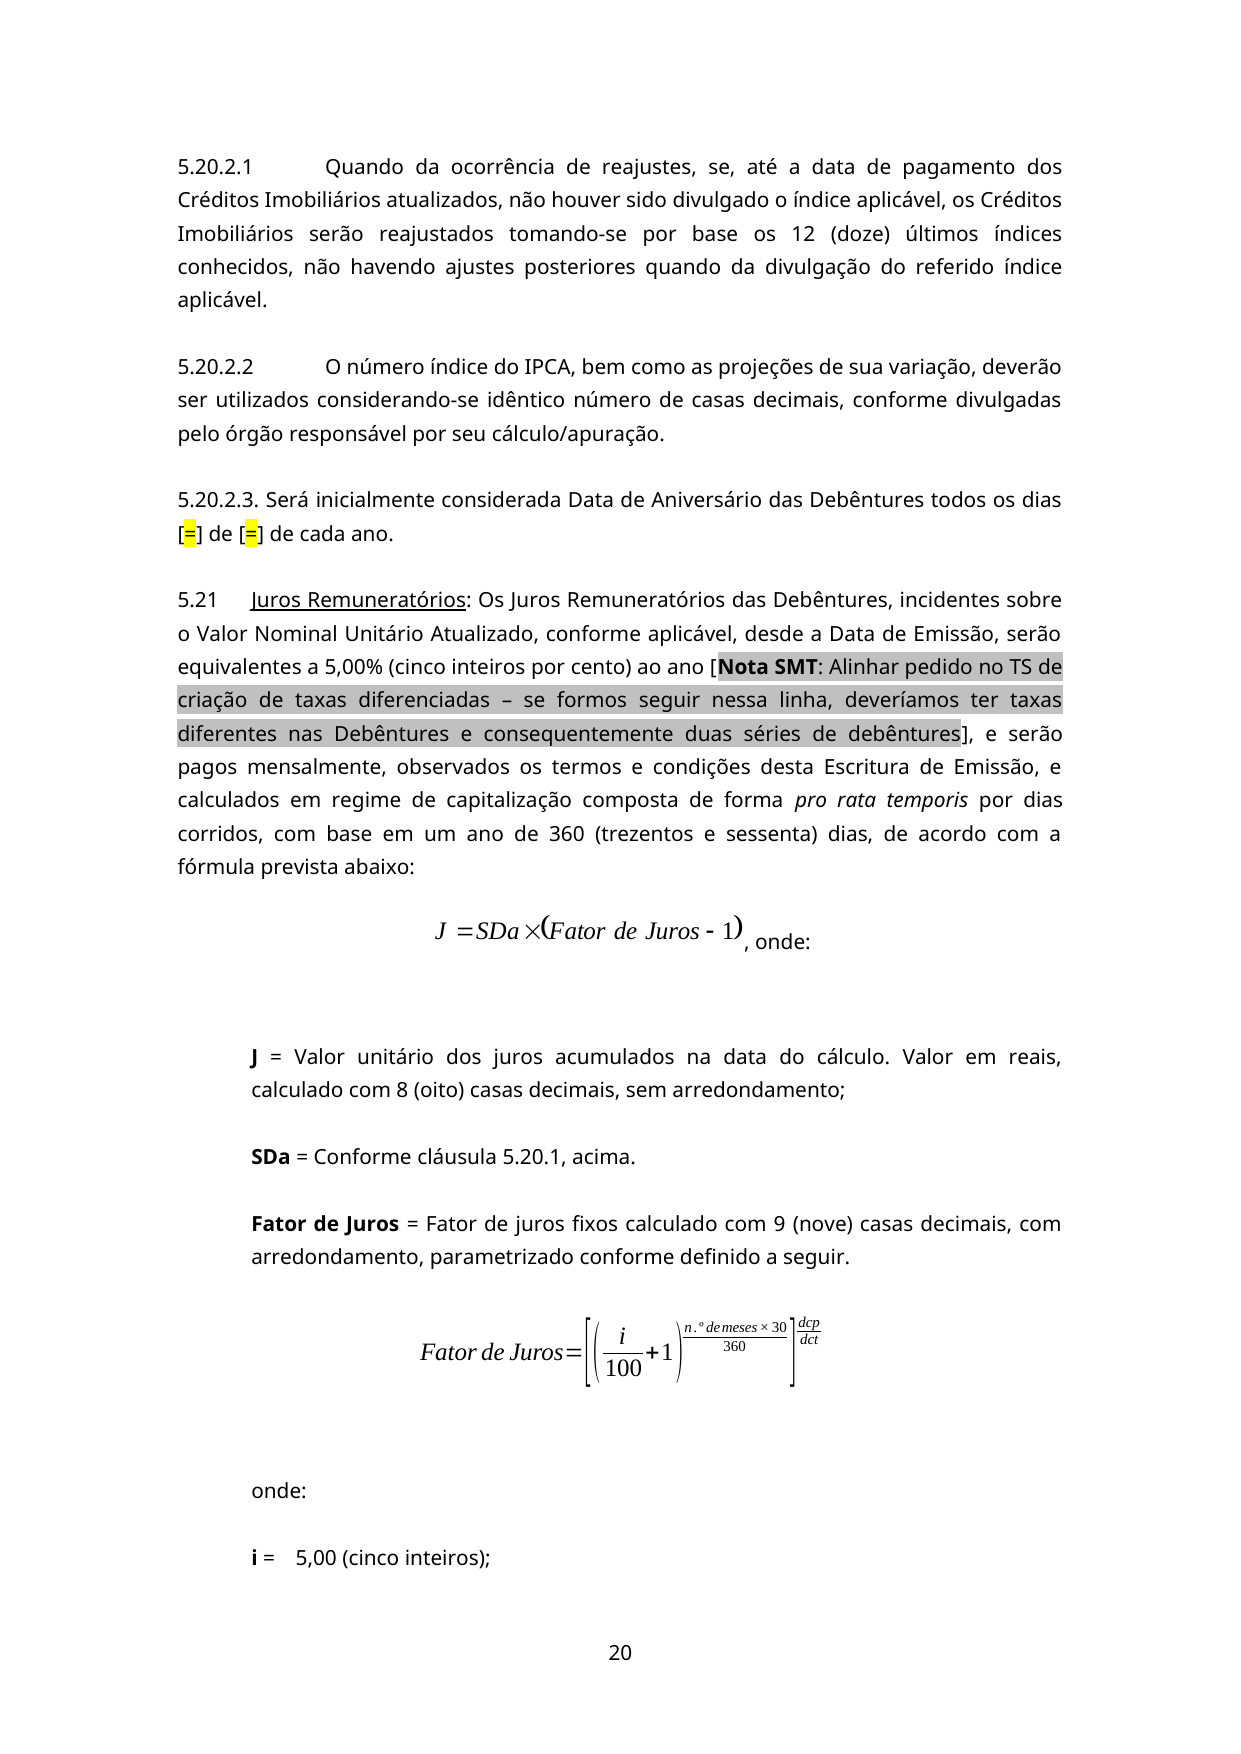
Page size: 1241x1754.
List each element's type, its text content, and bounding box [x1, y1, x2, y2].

subtitle Juros Remuneratórios: Os Juros Remuneratórios das Debêntures, incidentes sobre o Valor Nominal Unitário Atualizado, conforme aplicável, desde a Data de Emissão, serão equivalentes a 5,00% (cinco inteiros por cento) ao ano [Nota SMT: Alinhar pedido no TS de criação de taxas diferenciadas – se formos seguir nessa linha, deveríamos ter taxas diferentes nas Debêntures e consequentemente duas séries de debêntures], e serão pagos mensalmente, observados os termos e condições desta Escritura de Emissão, e calculados em regime de capitalização composta de forma pro rata temporis por dias corridos, com base em um ano de 360 (trezentos e sessenta) dias, de acordo com a fórmula prevista abaixo: [177, 581, 1063, 685]
subtitle Juros Remuneratórios: Os Juros Remuneratórios das Debêntures, incidentes sobre o Valor Nominal Unitário Atualizado, conforme aplicável, desde a Data de Emissão, serão equivalentes a 5,00% (cinco inteiros por cento) ao ano [Nota SMT: Alinhar pedido no TS de criação de taxas diferenciadas – se formos seguir nessa linha, deveríamos ter taxas diferentes nas Debêntures e consequentemente duas séries de debêntures], e serão pagos mensalmente, observados os termos e condições desta Escritura de Emissão, e calculados em regime de capitalização composta de forma pro rata temporis por dias corridos, com base em um ano de 360 (trezentos e sessenta) dias, de acordo com a fórmula prevista abaixo: [177, 714, 1063, 881]
text i = 5,00 (cinco inteiros); [251, 1538, 1063, 1572]
subtitle Quando da ocorrência de reajustes, se, até a data de pagamento dos Créditos Imobiliários atualizados, não houver sido divulgado o índice aplicável, os Créditos Imobiliários serão reajustados tomando-se por base os 12 (doze) últimos índices conhecidos, não havendo ajustes posteriores quando da divulgação do referido índice aplicável. [177, 148, 1063, 314]
text SDa = Conforme cláusula 5.20.1, acima. [251, 1138, 1063, 1171]
subtitle O número índice do IPCA, bem como as projeções de sua variação, deverão ser utilizados considerando-se idêntico número de casas decimais, conforme divulgadas pelo órgão responsável por seu cálculo/apuração. [177, 348, 1063, 448]
text , onde: [177, 914, 1063, 956]
text J = Valor unitário dos juros acumulados na data do cálculo. Valor em reais, calculado com 8 (oito) casas decimais, sem arredondamento; [251, 1038, 1063, 1104]
text 5.20.2.3. Será inicialmente considerada Data de Aniversário das Debêntures todos os dias [=] de [=] de cada ano. [177, 481, 1063, 548]
text Fator de Juros = Fator de juros fixos calculado com 9 (nove) casas decimais, com arredondamento, parametrizado conforme definido a seguir. [251, 1204, 1063, 1271]
text onde: [251, 1472, 1063, 1505]
